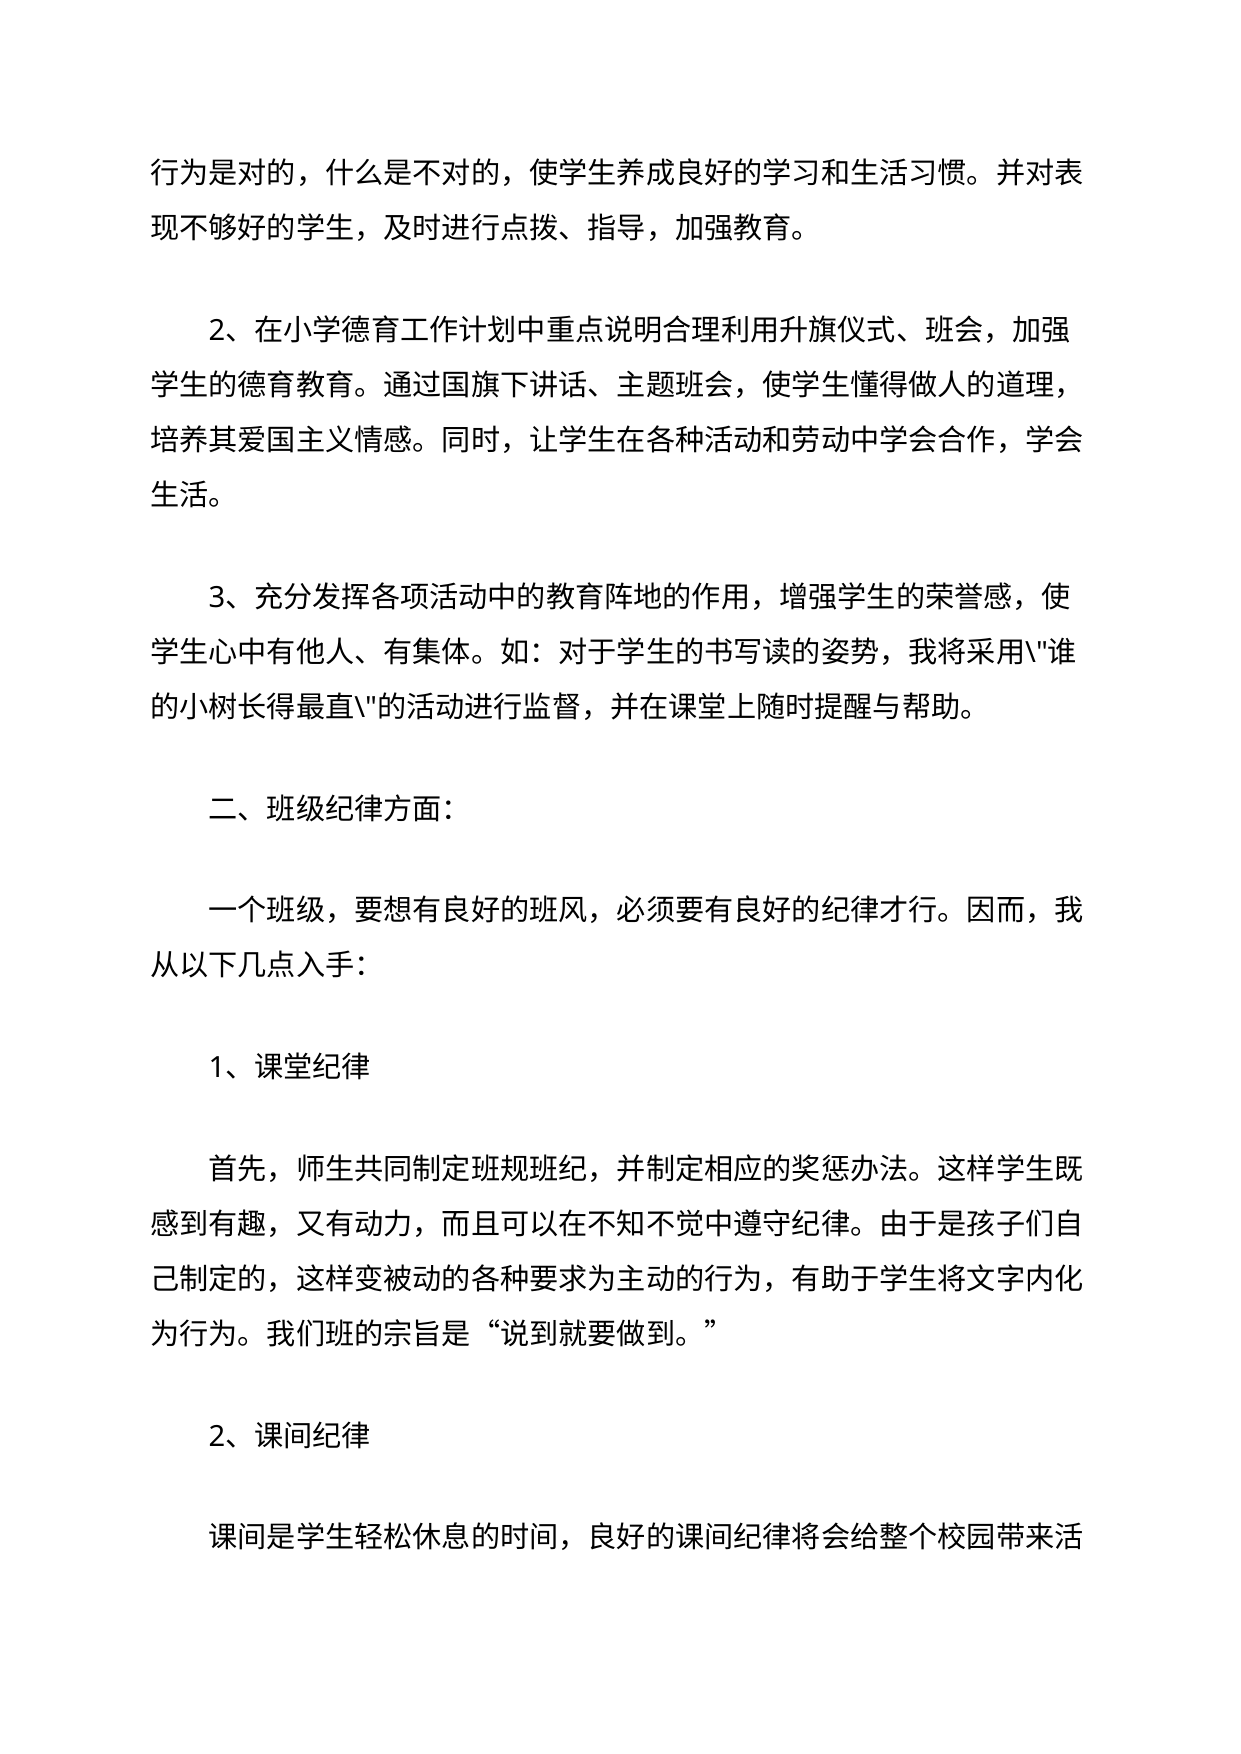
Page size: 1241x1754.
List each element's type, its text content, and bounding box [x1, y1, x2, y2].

text 2、在小学德育工作计划中重点说明合理利用升旗仪式、班会，加强学生的德育教育。通过国旗下讲话、主题班会，使学生懂得做人的道理，培养其爱国主义情感。同时，让学生在各种活动和劳动中学会合作，学会生活。 [150, 307, 1090, 514]
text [150, 1514, 1090, 1556]
text 首先，师生共同制定班规班纪，并制定相应的奖惩办法。这样学生既感到有趣，又有动力，而且可以在不知不觉中遵守纪律。由于是孩子们自己制定的，这样变被动的各种要求为主动的行为，有助于学生将文字内化为行为。我们班的宗旨是“说到就要做到。” [150, 1146, 1090, 1353]
text 一个班级，要想有良好的班风，必须要有良好的纪律才行。因而，我从以下几点入手： [150, 887, 1090, 984]
text 1、课堂纪律 [150, 1044, 1090, 1086]
text 二、班级纪律方面： [150, 785, 1090, 827]
text 2、课间纪律 [150, 1412, 1090, 1454]
text 3、充分发挥各项活动中的教育阵地的作用，增强学生的荣誉感，使学生心中有他人、有集体。如：对于学生的书写读的姿势，我将采用\"谁的小树长得最直\"的活动进行监督，并在课堂上随时提醒与帮助。 [150, 573, 1090, 726]
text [150, 150, 1090, 247]
